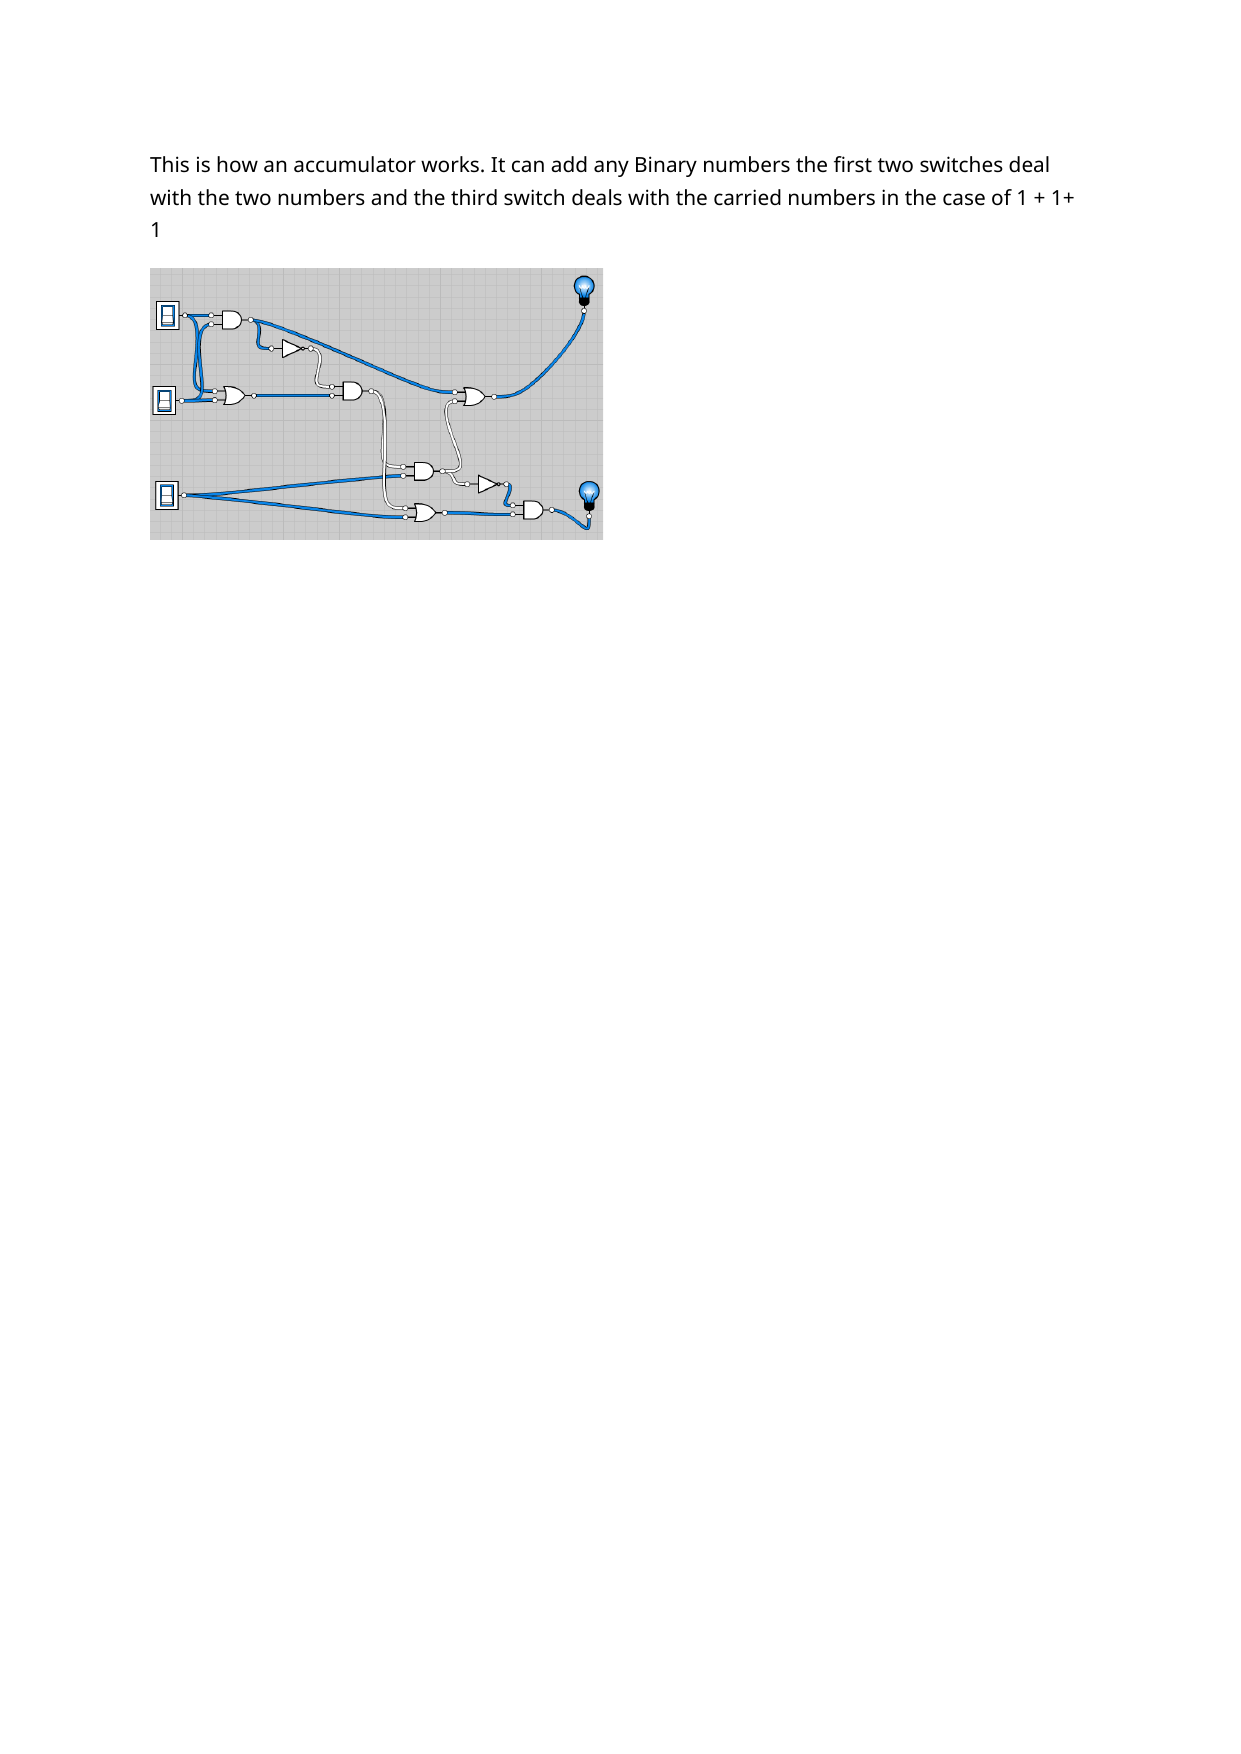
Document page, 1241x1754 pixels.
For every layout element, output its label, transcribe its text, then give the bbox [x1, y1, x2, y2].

picture [150, 268, 604, 540]
text This is how an accumulator works. It can add any Binary numbers the first two switches deal with the two numbers and the third switch deals with the carried numbers in the case of 1 + 1+ 1 [150, 150, 1090, 244]
